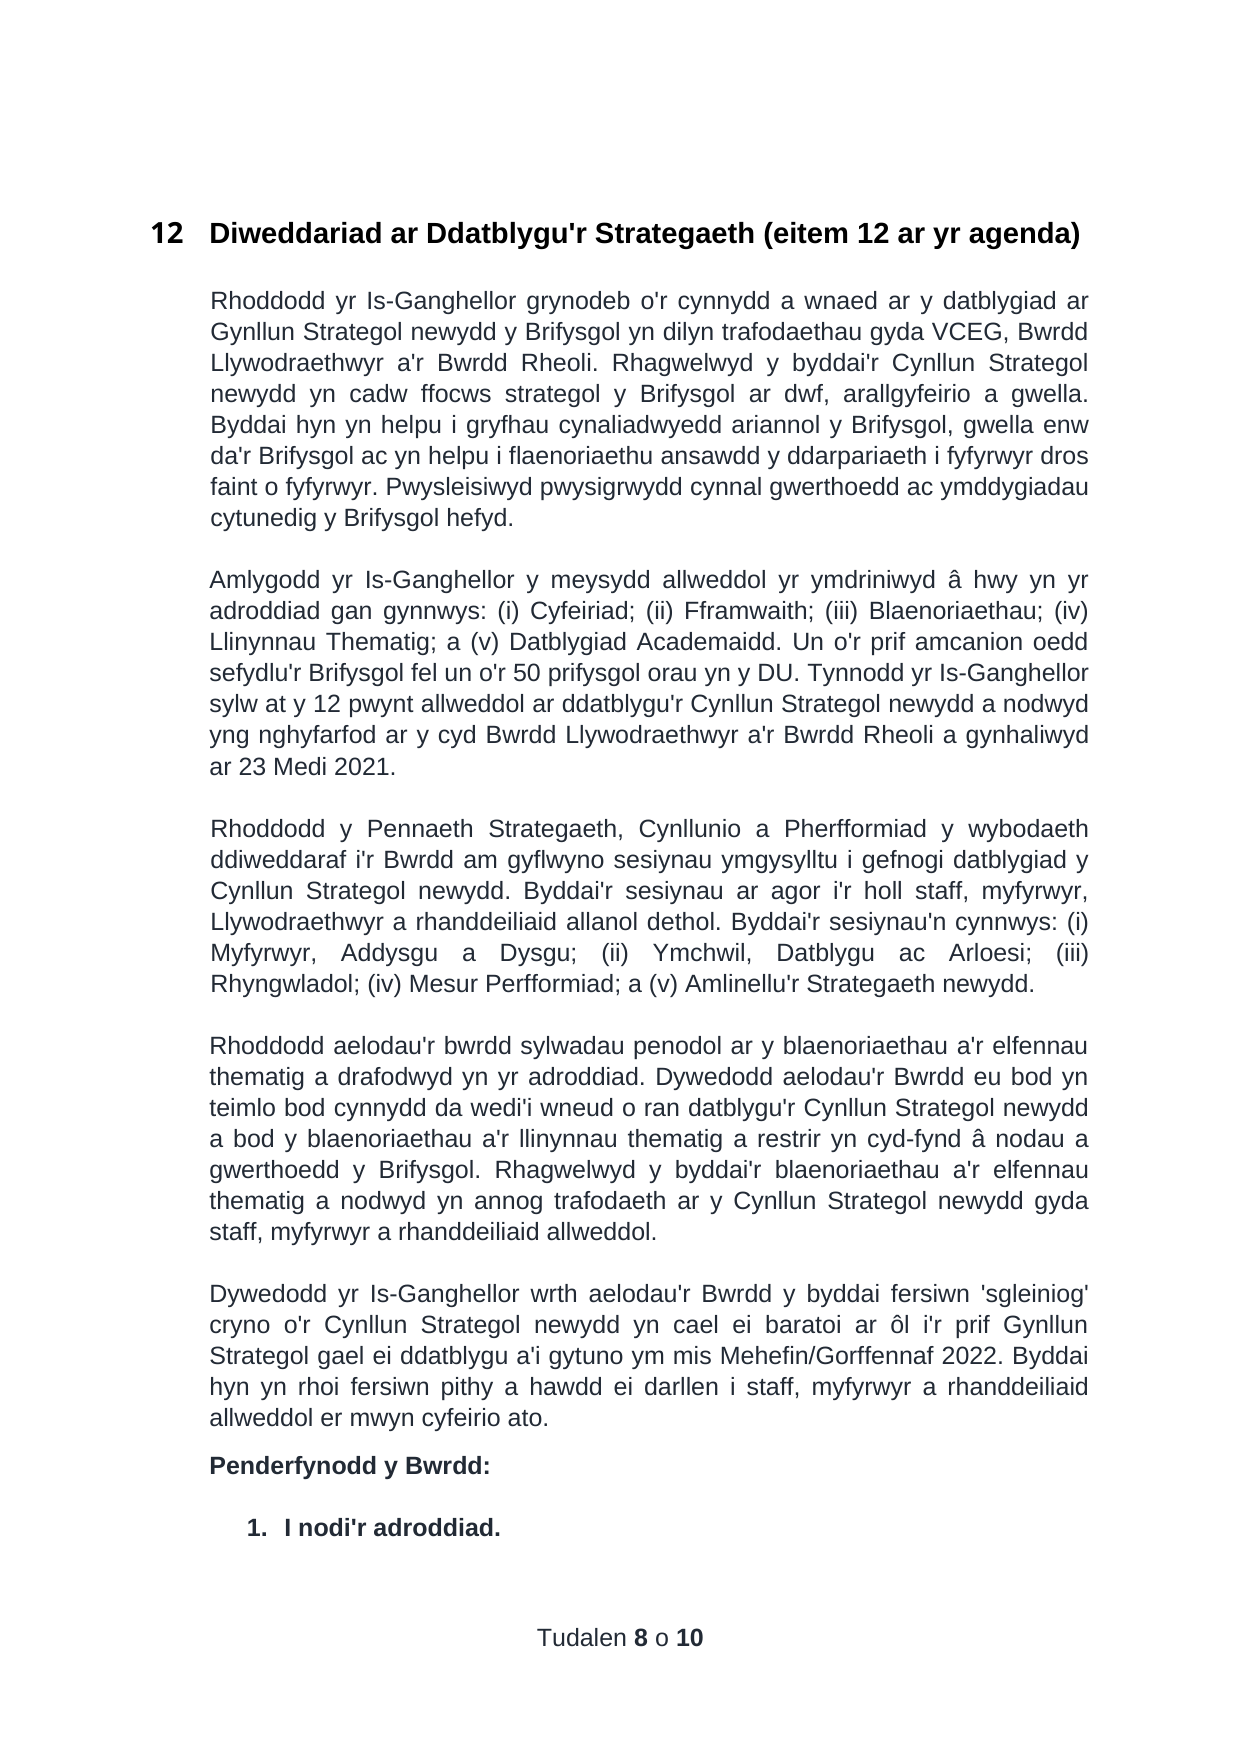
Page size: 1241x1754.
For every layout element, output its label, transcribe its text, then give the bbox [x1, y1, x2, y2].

text Penderfynodd y Bwrdd: [209, 1451, 1090, 1480]
subtitle Diweddariad ar Ddatblygu'r Strategaeth (eitem 12 ar yr agenda) [150, 212, 1090, 252]
subtitle Rhoddodd yr Is-Ganghellor grynodeb o'r cynnydd a wnaed ar y datblygiad ar Gynllun Strategol newydd y Brifysgol yn dilyn trafodaethau gyda VCEG, Bwrdd Llywodraethwyr a'r Bwrdd Rheoli. Rhagwelwyd y byddai'r Cynllun Strategol newydd yn cadw ffocws strategol y Brifysgol ar dwf, arallgyfeirio a gwella. Byddai hyn yn helpu i gryfhau cynaliadwyedd ariannol y Brifysgol, gwella enw da'r Brifysgol ac yn helpu i flaenoriaethu ansawdd y ddarpariaeth i fyfyrwyr dros faint o fyfyrwyr. Pwysleisiwyd pwysigrwydd cynnal gwerthoedd ac ymddygiadau cytunedig y Brifysgol hefyd. [210, 286, 1090, 532]
subtitle Rhoddodd y Pennaeth Strategaeth, Cynllunio a Pherfformiad y wybodaeth ddiweddaraf i'r Bwrdd am gyflwyno sesiynau ymgysylltu i gefnogi datblygiad y Cynllun Strategol newydd. Byddai'r sesiynau ar agor i'r holl staff, myfyrwyr, Llywodraethwyr a rhanddeiliaid allanol dethol. Byddai'r sesiynau'n cynnwys: (i) Myfyrwyr, Addysgu a Dysgu; (ii) Ymchwil, Datblygu ac Arloesi; (iii) Rhyngwladol; (iv) Mesur Perfformiad; a (v) Amlinellu'r Strategaeth newydd. [210, 814, 1090, 998]
list I nodi'r adroddiad. [247, 1513, 1090, 1542]
text Amlygodd yr Is-Ganghellor y meysydd allweddol yr ymdriniwyd â hwy yn yr adroddiad gan gynnwys: (i) Cyfeiriad; (ii) Fframwaith; (iii) Blaenoriaethau; (iv) Llinynnau Thematig; a (v) Datblygiad Academaidd. Un o'r prif amcanion oedd sefydlu'r Brifysgol fel un o'r 50 prifysgol orau yn y DU. Tynnodd yr Is-Ganghellor sylw at y 12 pwynt allweddol ar ddatblygu'r Cynllun Strategol newydd a nodwyd yng nghyfarfod ar y cyd Bwrdd Llywodraethwyr a'r Bwrdd Rheoli a gynhaliwyd ar 23 Medi 2021. [209, 565, 1090, 780]
text Rhoddodd aelodau'r bwrdd sylwadau penodol ar y blaenoriaethau a'r elfennau thematig a drafodwyd yn yr adroddiad. Dywedodd aelodau'r Bwrdd eu bod yn teimlo bod cynnydd da wedi'i wneud o ran datblygu'r Cynllun Strategol newydd a bod y blaenoriaethau a'r llinynnau thematig a restrir yn cyd-fynd â nodau a gwerthoedd y Brifysgol. Rhagwelwyd y byddai'r blaenoriaethau a'r elfennau thematig a nodwyd yn annog trafodaeth ar y Cynllun Strategol newydd gyda staff, myfyrwyr a rhanddeiliaid allweddol. [209, 1031, 1090, 1246]
text Dywedodd yr Is-Ganghellor wrth aelodau'r Bwrdd y byddai fersiwn 'sgleiniog' cryno o'r Cynllun Strategol newydd yn cael ei baratoi ar ôl i'r prif Gynllun Strategol gael ei ddatblygu a'i gytuno ym mis Mehefin/Gorffennaf 2022. Byddai hyn yn rhoi fersiwn pithy a hawdd ei darllen i staff, myfyrwyr a rhanddeiliaid allweddol er mwyn cyfeirio ato. [209, 1279, 1090, 1432]
